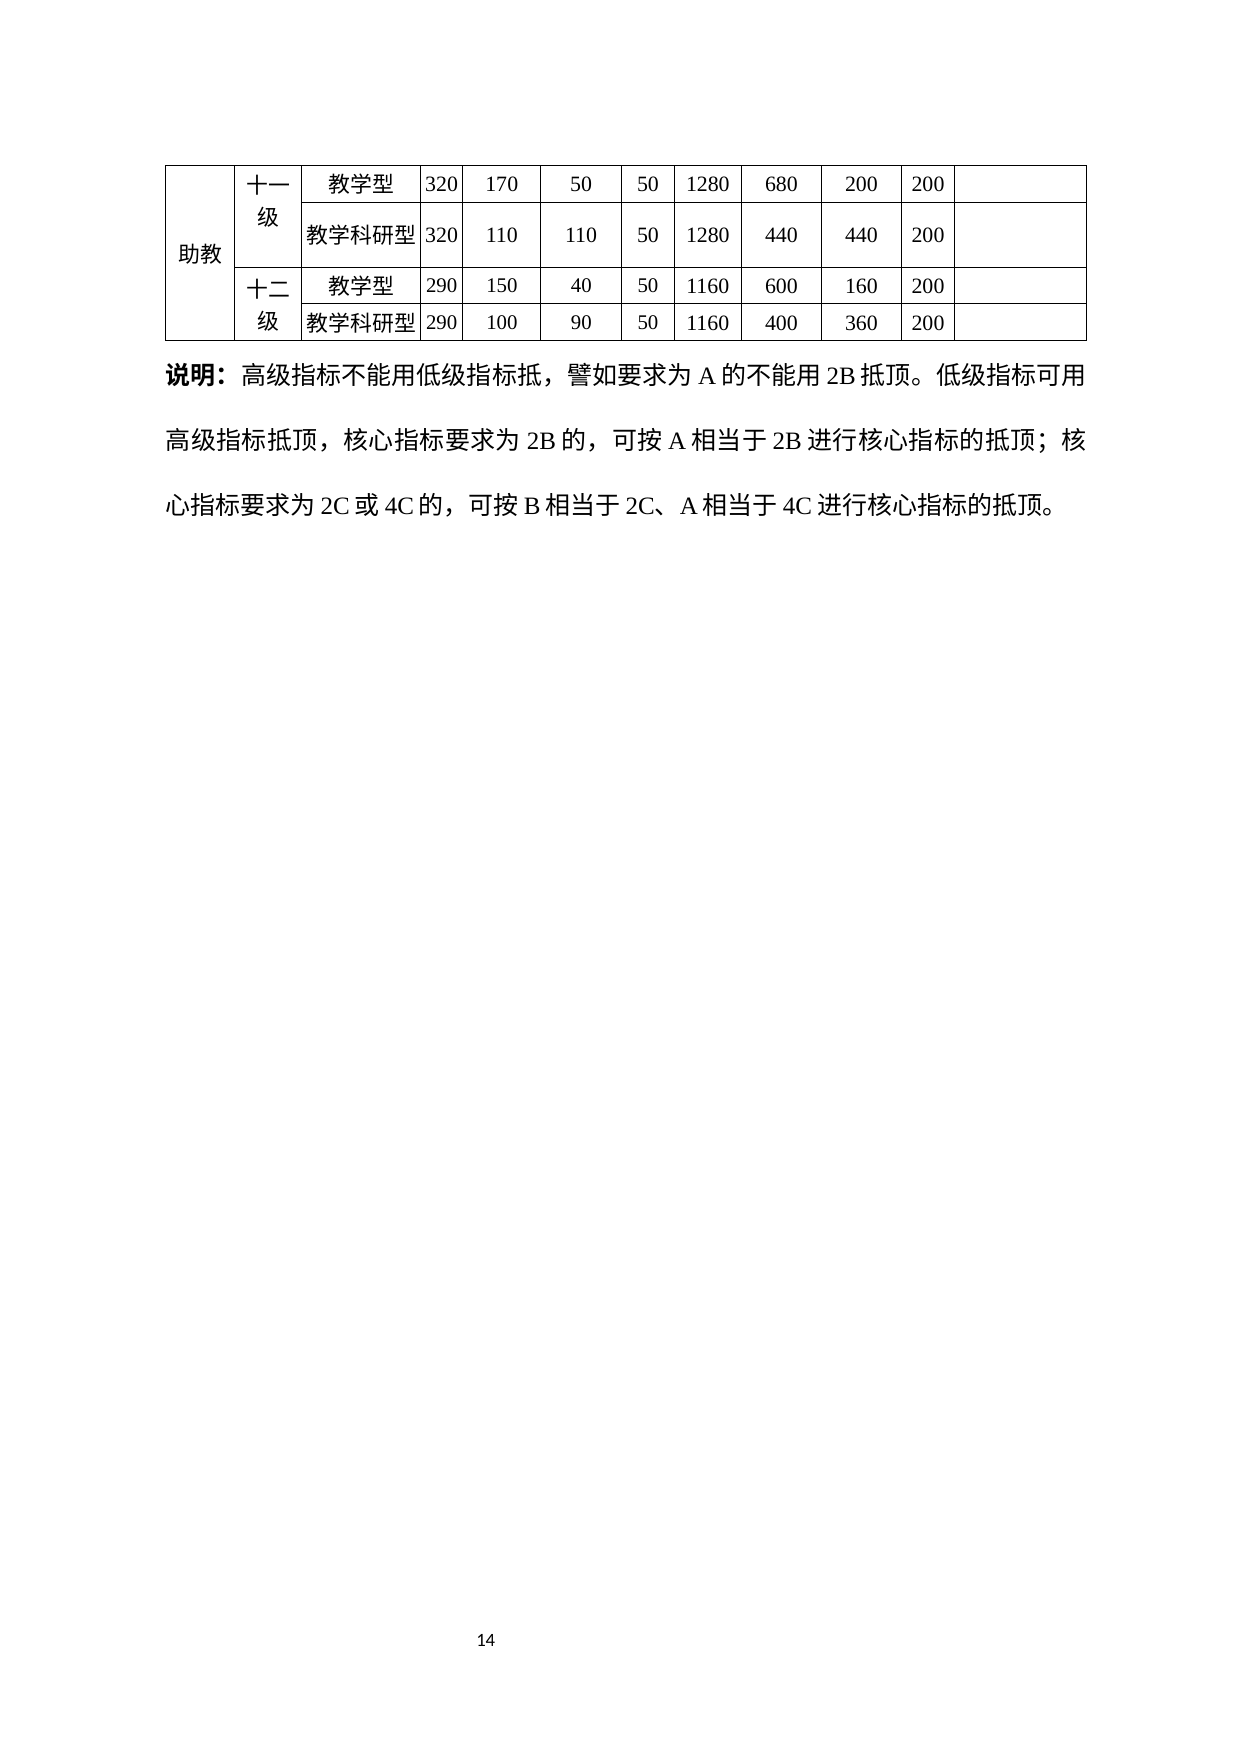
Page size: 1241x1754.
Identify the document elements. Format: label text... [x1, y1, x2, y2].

table_cell 680 [742, 166, 821, 202]
table_cell 1280 [675, 203, 741, 267]
table_cell 教学型 [302, 268, 420, 303]
table_cell 200 [822, 166, 901, 202]
table_cell 600 [742, 268, 821, 303]
table_cell 110 [541, 203, 621, 267]
table_cell 90 [541, 304, 621, 340]
table_cell [955, 166, 1086, 202]
table_cell 440 [742, 203, 821, 267]
table_cell 320 [421, 166, 462, 202]
table_cell 50 [622, 203, 674, 267]
table_cell 170 [463, 166, 540, 202]
text 说明：高级指标不能用低级指标抵，譬如要求为A的不能用2B抵顶。低级指标可用高级指标抵顶，核心指标要求为2B的，可按A相当于2B进行核心指标的抵顶；核心指标要求为2C或4C的，可按B相当于2C、A相当于4C进行核心指标的抵顶。 [165, 341, 1087, 536]
table_cell 100 [463, 304, 540, 340]
table_cell 1280 [675, 166, 741, 202]
table_cell 十一级 [235, 166, 301, 267]
table_cell 200 [902, 203, 954, 267]
table_cell 160 [822, 268, 901, 303]
table_cell 200 [902, 268, 954, 303]
table_cell 320 [421, 203, 462, 267]
table_cell 教学科研型 [302, 203, 420, 267]
table_cell 1160 [675, 304, 741, 340]
table_cell 教学型 [302, 166, 420, 202]
table_cell [955, 203, 1086, 267]
table_cell [955, 268, 1086, 303]
table_cell 50 [541, 166, 621, 202]
table_cell 50 [622, 166, 674, 202]
table_cell 200 [902, 166, 954, 202]
table_cell 290 [421, 304, 462, 340]
table_cell 290 [421, 268, 462, 303]
table_cell 400 [742, 304, 821, 340]
table_cell 440 [822, 203, 901, 267]
table_cell [955, 304, 1086, 340]
table_cell 40 [541, 268, 621, 303]
table_cell 1160 [675, 268, 741, 303]
table_cell 50 [622, 268, 674, 303]
table_cell 50 [622, 304, 674, 340]
table_cell 360 [822, 304, 901, 340]
table_cell 110 [463, 203, 540, 267]
table_cell 200 [902, 304, 954, 340]
table_cell 150 [463, 268, 540, 303]
table_cell 教学科研型 [302, 304, 420, 340]
table_cell 助教 [166, 166, 234, 340]
table_cell 十二级 [235, 268, 301, 340]
